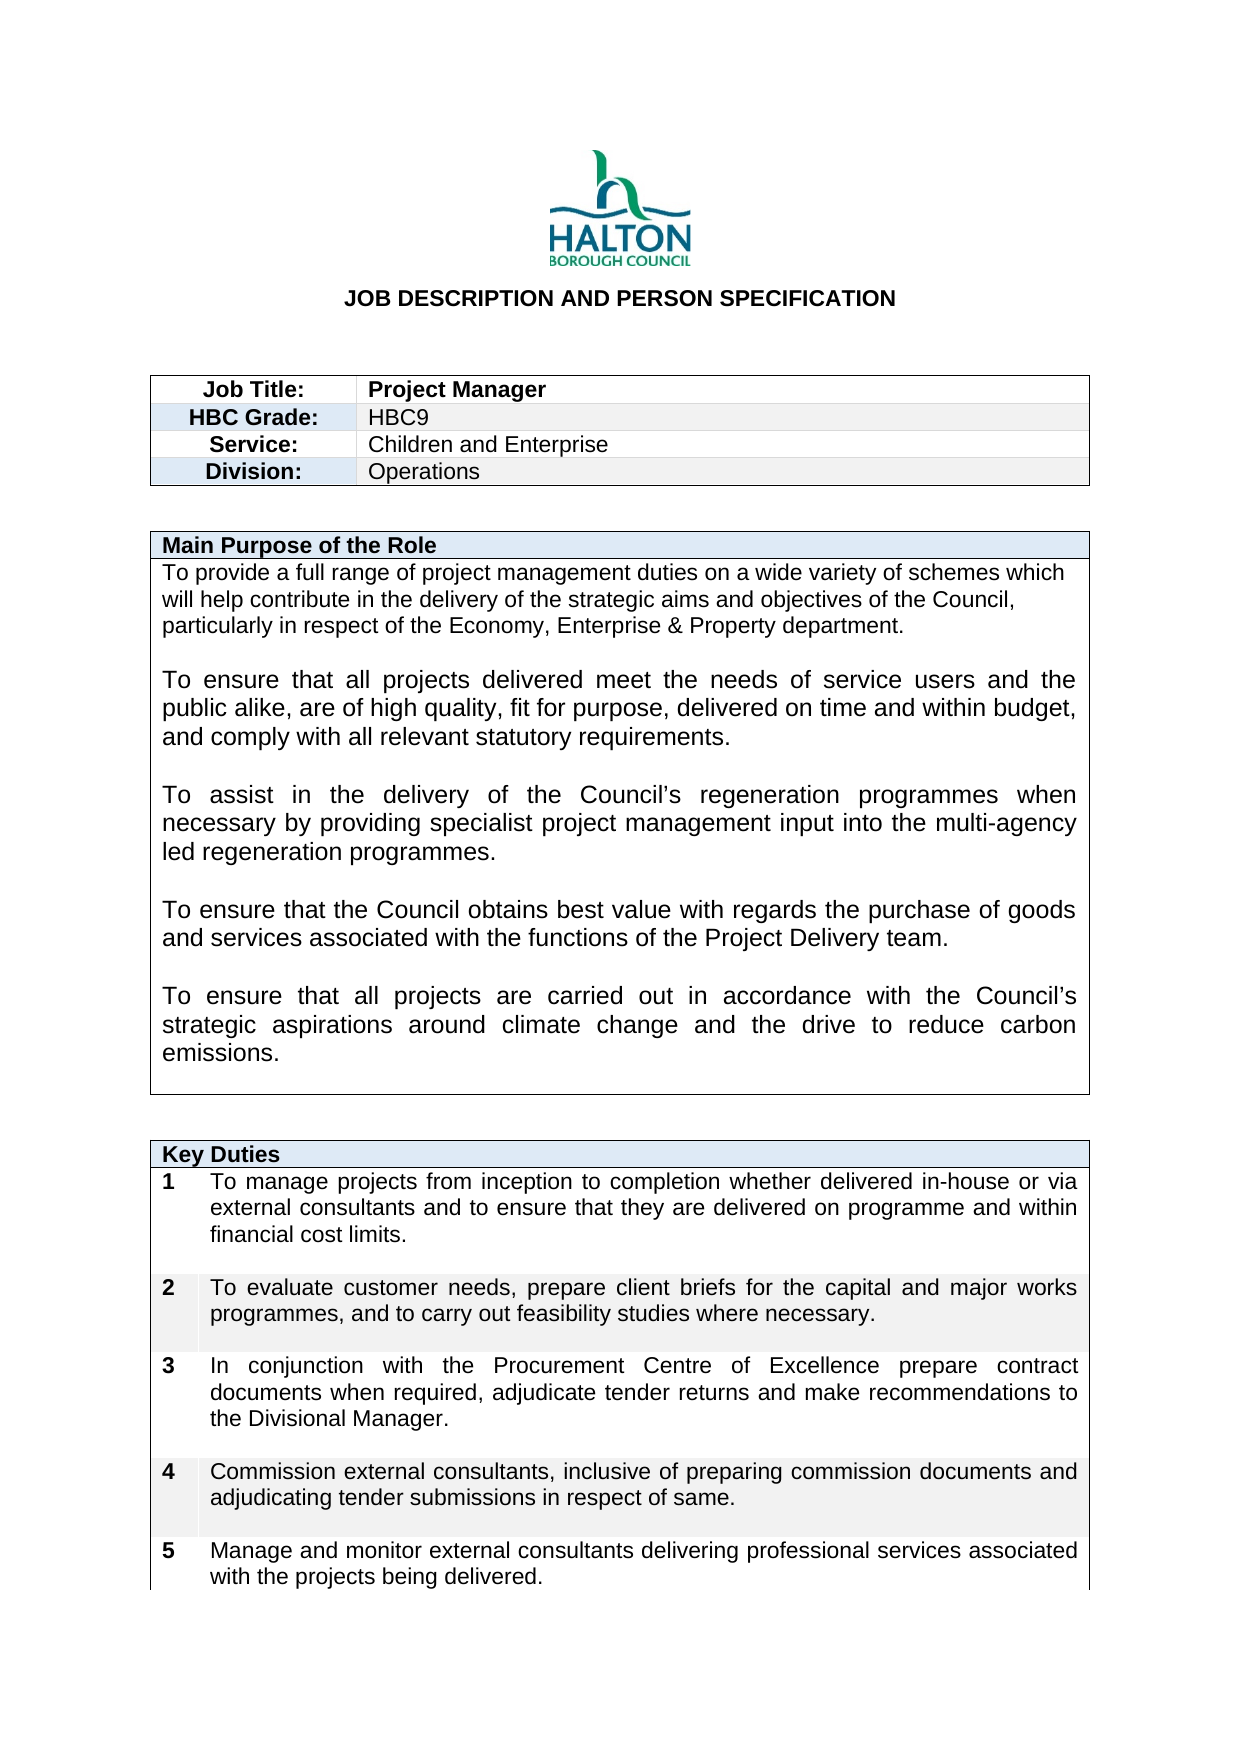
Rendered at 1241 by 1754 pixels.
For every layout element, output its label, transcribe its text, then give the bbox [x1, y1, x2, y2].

table_cell To provide a full range of project management duties on a wide variety of schemes which will help contribute in the delivery of the strategic aims and objectives of the Council, particularly in respect of the Economy, Enterprise & Property department. To ensure that all projects delivered meet the needs of service users and the public alike, are of high quality, fit for purpose, delivered on time and within budget, and comply with all relevant statutory requirements. To assist in the delivery of the Council’s regeneration programmes when necessary by providing specialist project management input into the multi-agency led regeneration programmes. To ensure that the Council obtains best value with regards the purchase of goods and services associated with the functions of the Project Delivery team. To ensure that all projects are carried out in accordance with the Council’s strategic aspirations around climate change and the drive to reduce carbon emissions. [151, 559, 1089, 1093]
table_cell Service: [151, 431, 356, 457]
table_cell HBC9 [357, 404, 1089, 430]
table_cell 1 [151, 1168, 198, 1273]
table_header Project Manager [357, 376, 1089, 402]
table_header Main Purpose of the Role [151, 532, 1089, 558]
table_cell 2 [151, 1274, 198, 1352]
table_cell 4 [151, 1458, 198, 1537]
table_cell 5 [151, 1537, 198, 1590]
table_cell 3 [151, 1353, 198, 1458]
table_cell Children and Enterprise [357, 431, 1089, 457]
table_cell To manage projects from inception to completion whether delivered in-house or via external consultants and to ensure that they are delivered on programme and within financial cost limits. [199, 1168, 1089, 1273]
table_cell To evaluate customer needs, prepare client briefs for the capital and major works programmes, and to carry out feasibility studies where necessary. [199, 1274, 1089, 1352]
table_cell Operations [357, 458, 1089, 484]
picture [550, 150, 691, 266]
table_header Key Duties [151, 1141, 1089, 1167]
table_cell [199, 1537, 1089, 1590]
table_cell Commission external consultants, inclusive of preparing commission documents and adjudicating tender submissions in respect of same. [199, 1458, 1089, 1537]
table_cell HBC Grade: [151, 404, 356, 430]
table_cell In conjunction with the Procurement Centre of Excellence prepare contract documents when required, adjudicate tender returns and make recommendations to the Divisional Manager. [199, 1353, 1089, 1458]
table_header Job Title: [151, 376, 356, 402]
text JOB DESCRIPTION AND PERSON SPECIFICATION [150, 285, 1090, 311]
table_cell Division: [151, 458, 356, 484]
